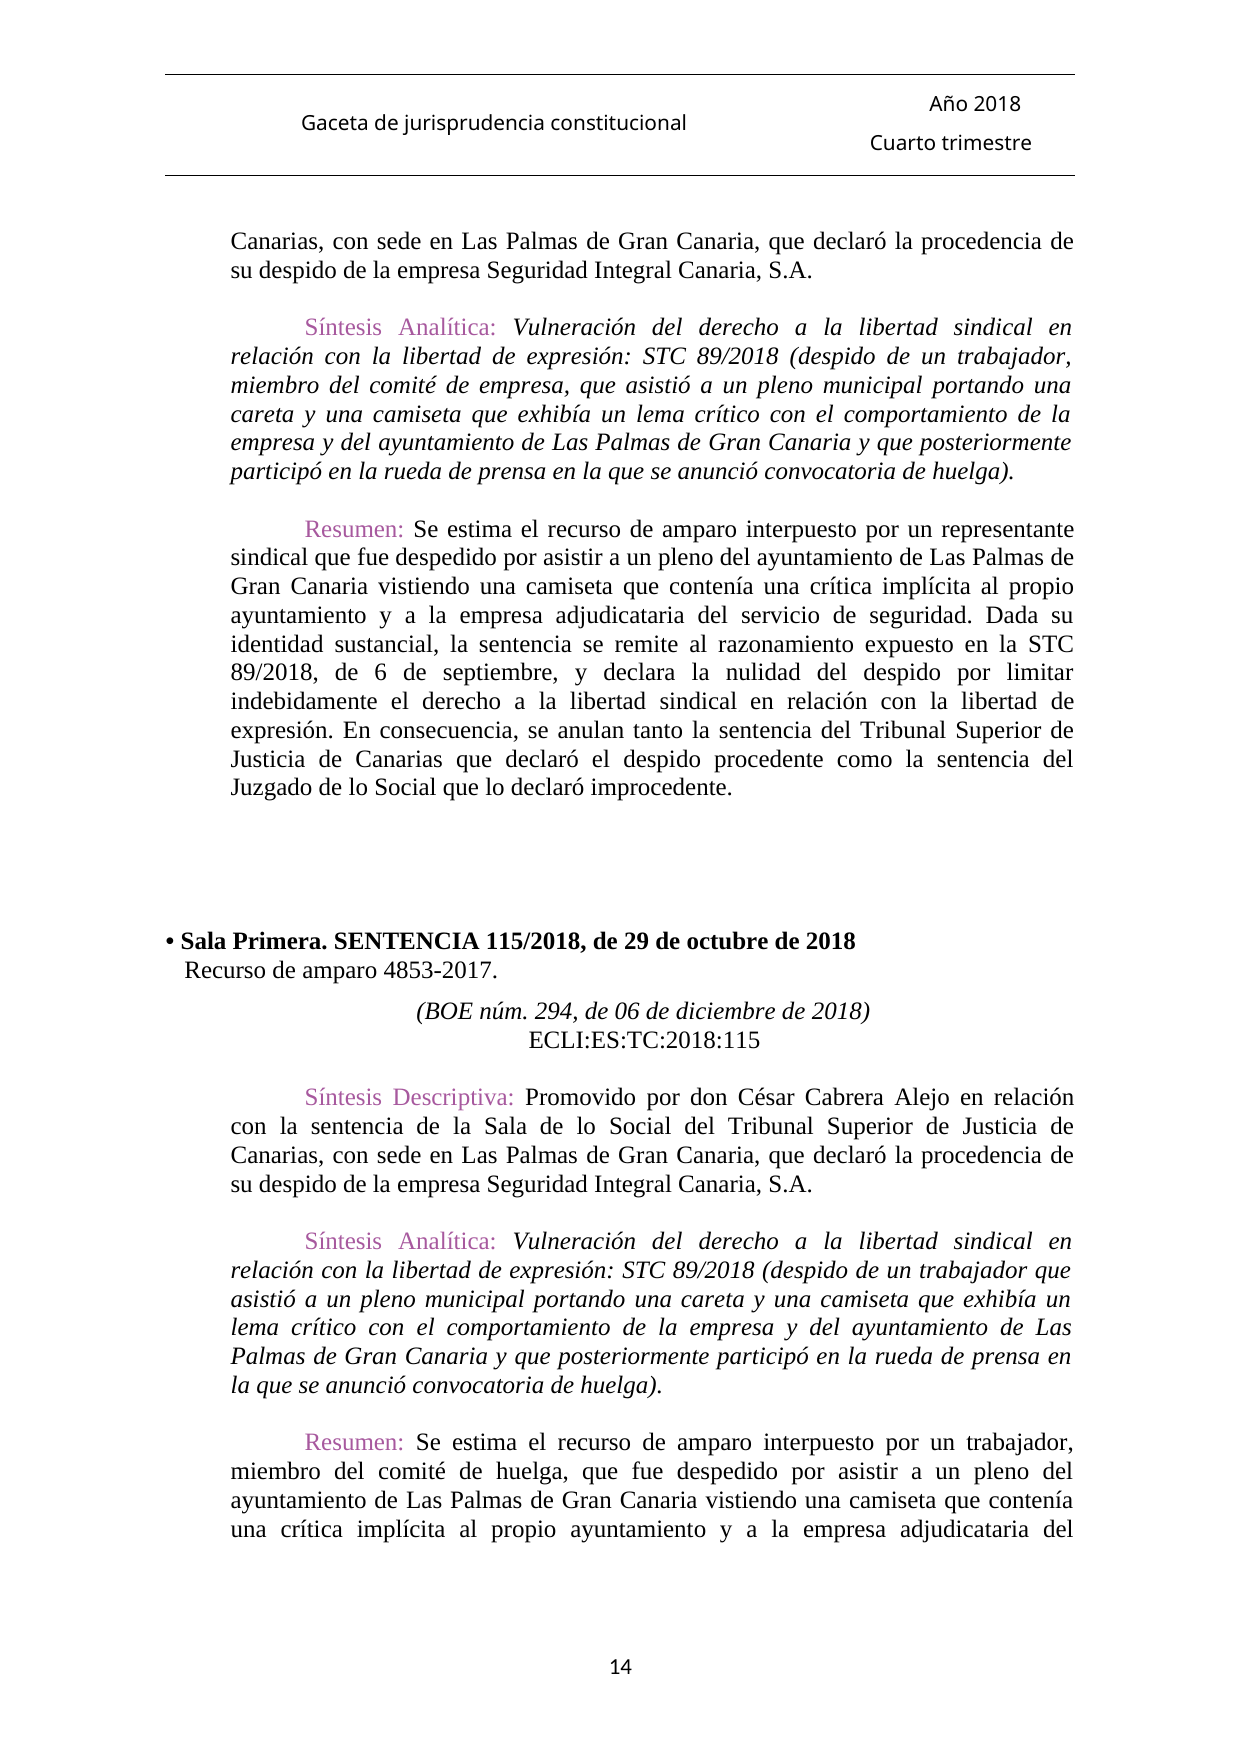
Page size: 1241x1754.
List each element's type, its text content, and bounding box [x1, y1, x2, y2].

text (BOE núm. 294, de 06 de diciembre de 2018) [165, 996, 1075, 1025]
text ECLI:ES:TC:2018:115 [165, 1025, 1075, 1054]
text Síntesis Descriptiva: Promovido por don César Cabrera Alejo en relación con la sentencia de la Sala de lo Social del Tribunal Superior de Justicia de Canarias, con sede en Las Palmas de Gran Canaria, que declaró la procedencia de su despido de la empresa Seguridad Integral Canaria, S.A. [230, 1082, 1075, 1197]
text Recurso de amparo 4853-2017. [165, 955, 1075, 984]
text Síntesis Analítica: Vulneración del derecho a la libertad sindical en relación con la libertad de expresión: STC 89/2018 (despido de un trabajador, miembro del comité de empresa, que asistió a un pleno municipal portando una careta y una camiseta que exhibía un lema crítico con el comportamiento de la empresa y del ayuntamiento de Las Palmas de Gran Canaria y que posteriormente participó en la rueda de prensa en la que se anunció convocatoria de huelga). [230, 312, 1075, 485]
text Síntesis Analítica: Vulneración del derecho a la libertad sindical en relación con la libertad de expresión: STC 89/2018 (despido de un trabajador que asistió a un pleno municipal portando una careta y una camiseta que exhibía un lema crítico con el comportamiento de la empresa y del ayuntamiento de Las Palmas de Gran Canaria y que posteriormente participó en la rueda de prensa en la que se anunció convocatoria de huelga). [230, 1226, 1075, 1399]
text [230, 1427, 1075, 1542]
text Resumen: Se estima el recurso de amparo interpuesto por un representante sindical que fue despedido por asistir a un pleno del ayuntamiento de Las Palmas de Gran Canaria vistiendo una camiseta que contenía una crítica implícita al propio ayuntamiento y a la empresa adjudicataria del servicio de seguridad. Dada su identidad sustancial, la sentencia se remite al razonamiento expuesto en la STC 89/2018, de 6 de septiembre, y declara la nulidad del despido por limitar indebidamente el derecho a la libertad sindical en relación con la libertad de expresión. En consecuencia, se anulan tanto la sentencia del Tribunal Superior de Justicia de Canarias que declaró el despido procedente como la sentencia del Juzgado de lo Social que lo declaró improcedente. [230, 514, 1075, 801]
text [230, 226, 1075, 284]
text • Sala Primera. SENTENCIA 115/2018, de 29 de octubre de 2018 [165, 926, 1075, 955]
